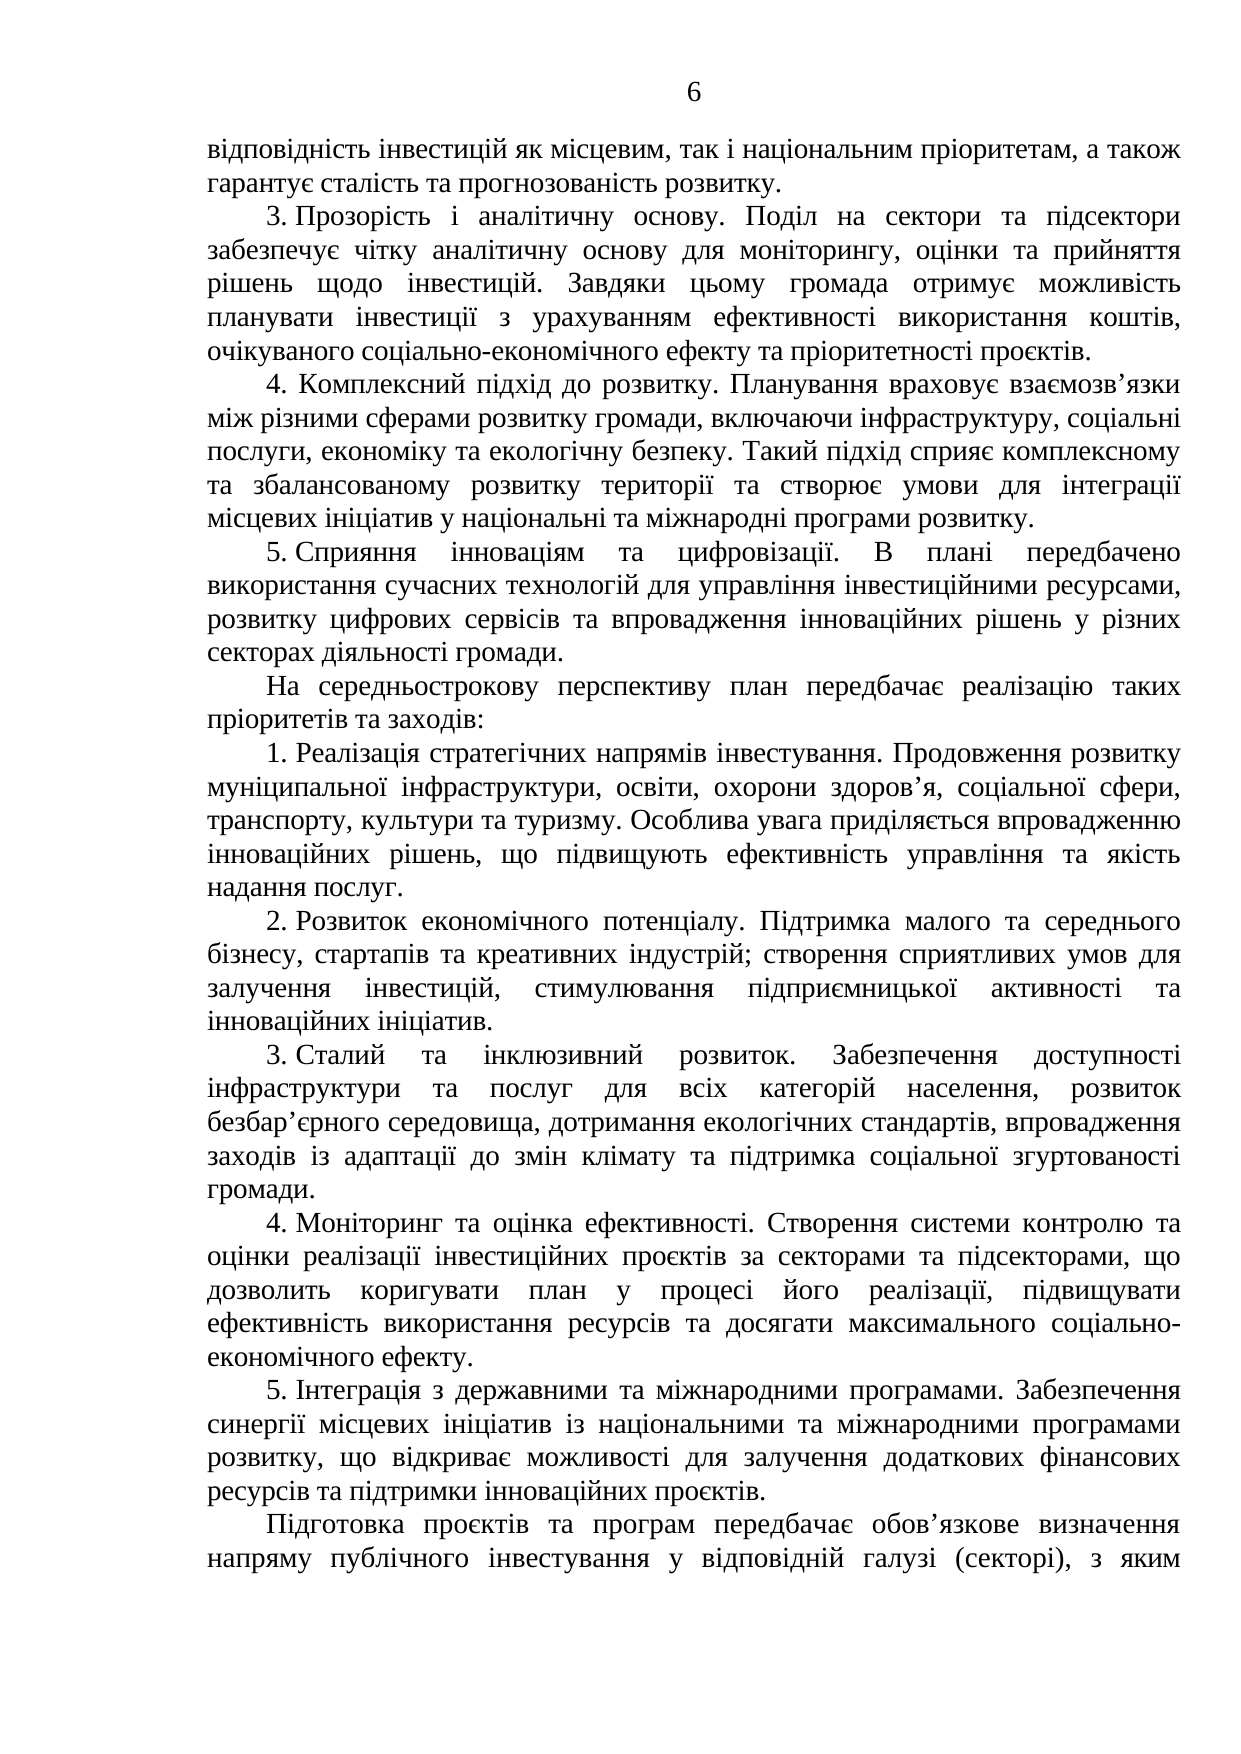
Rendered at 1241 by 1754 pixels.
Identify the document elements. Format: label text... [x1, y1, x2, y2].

list Моніторинг та оцінка ефективності. Створення системи контролю та оцінки реалізації інвестиційних проєктів за секторами та підсекторами, що дозволить коригувати план у процесі його реалізації, підвищувати ефективність використання ресурсів та досягати максимального соціально-економічного ефекту. [207, 1205, 1181, 1372]
list Реалізація стратегічних напрямів інвестування. Продовження розвитку муніципальної інфраструктури, освіти, охорони здоров’я, соціальної сфери, транспорту, культури та туризму. Особлива увага приділяється впровадженню інноваційних рішень, що підвищують ефективність управління та якість надання послуг. [207, 735, 1181, 903]
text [207, 131, 1181, 198]
list Сталий та інклюзивний розвиток. Забезпечення доступності інфраструктури та послуг для всіх категорій населення, розвиток безбар’єрного середовища, дотримання екологічних стандартів, впровадження заходів із адаптації до змін клімату та підтримка соціальної згуртованості громади. [207, 1037, 1181, 1205]
text 4. Комплексний підхід до розвитку. Планування враховує взаємозв’язки між різними сферами розвитку громади, включаючи інфраструктуру, соціальні послуги, економіку та екологічну безпеку. Такий підхід сприяє комплексному та збалансованому розвитку території та створює умови для інтеграції місцевих ініціатив у національні та міжнародні програми розвитку. [207, 366, 1181, 534]
text 3. Прозорість і аналітичну основу. Поділ на сектори та підсектори забезпечує чітку аналітичну основу для моніторингу, оцінки та прийняття рішень щодо інвестицій. Завдяки цьому громада отримує можливість планувати інвестиції з урахуванням ефективності використання коштів, очікуваного соціально-економічного ефекту та пріоритетності проєктів. [207, 198, 1181, 366]
text 5. Сприяння інноваціям та цифровізації. В плані передбачено використання сучасних технологій для управління інвестиційними ресурсами, розвитку цифрових сервісів та впровадження інноваційних рішень у різних секторах діяльності громади. [207, 534, 1181, 668]
list Розвиток економічного потенціалу. Підтримка малого та середнього бізнесу, стартапів та креативних індустрій; створення сприятливих умов для залучення інвестицій, стимулювання підприємницької активності та інноваційних ініціатив. [207, 903, 1181, 1037]
text На середньострокову перспективу план передбачає реалізацію таких пріоритетів та заходів: [207, 668, 1181, 735]
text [207, 1507, 1181, 1574]
list Інтеграція з державними та міжнародними програмами. Забезпечення синергії місцевих ініціатив із національними та міжнародними програмами розвитку, що відкриває можливості для залучення додаткових фінансових ресурсів та підтримки інноваційних проєктів. [207, 1372, 1181, 1507]
